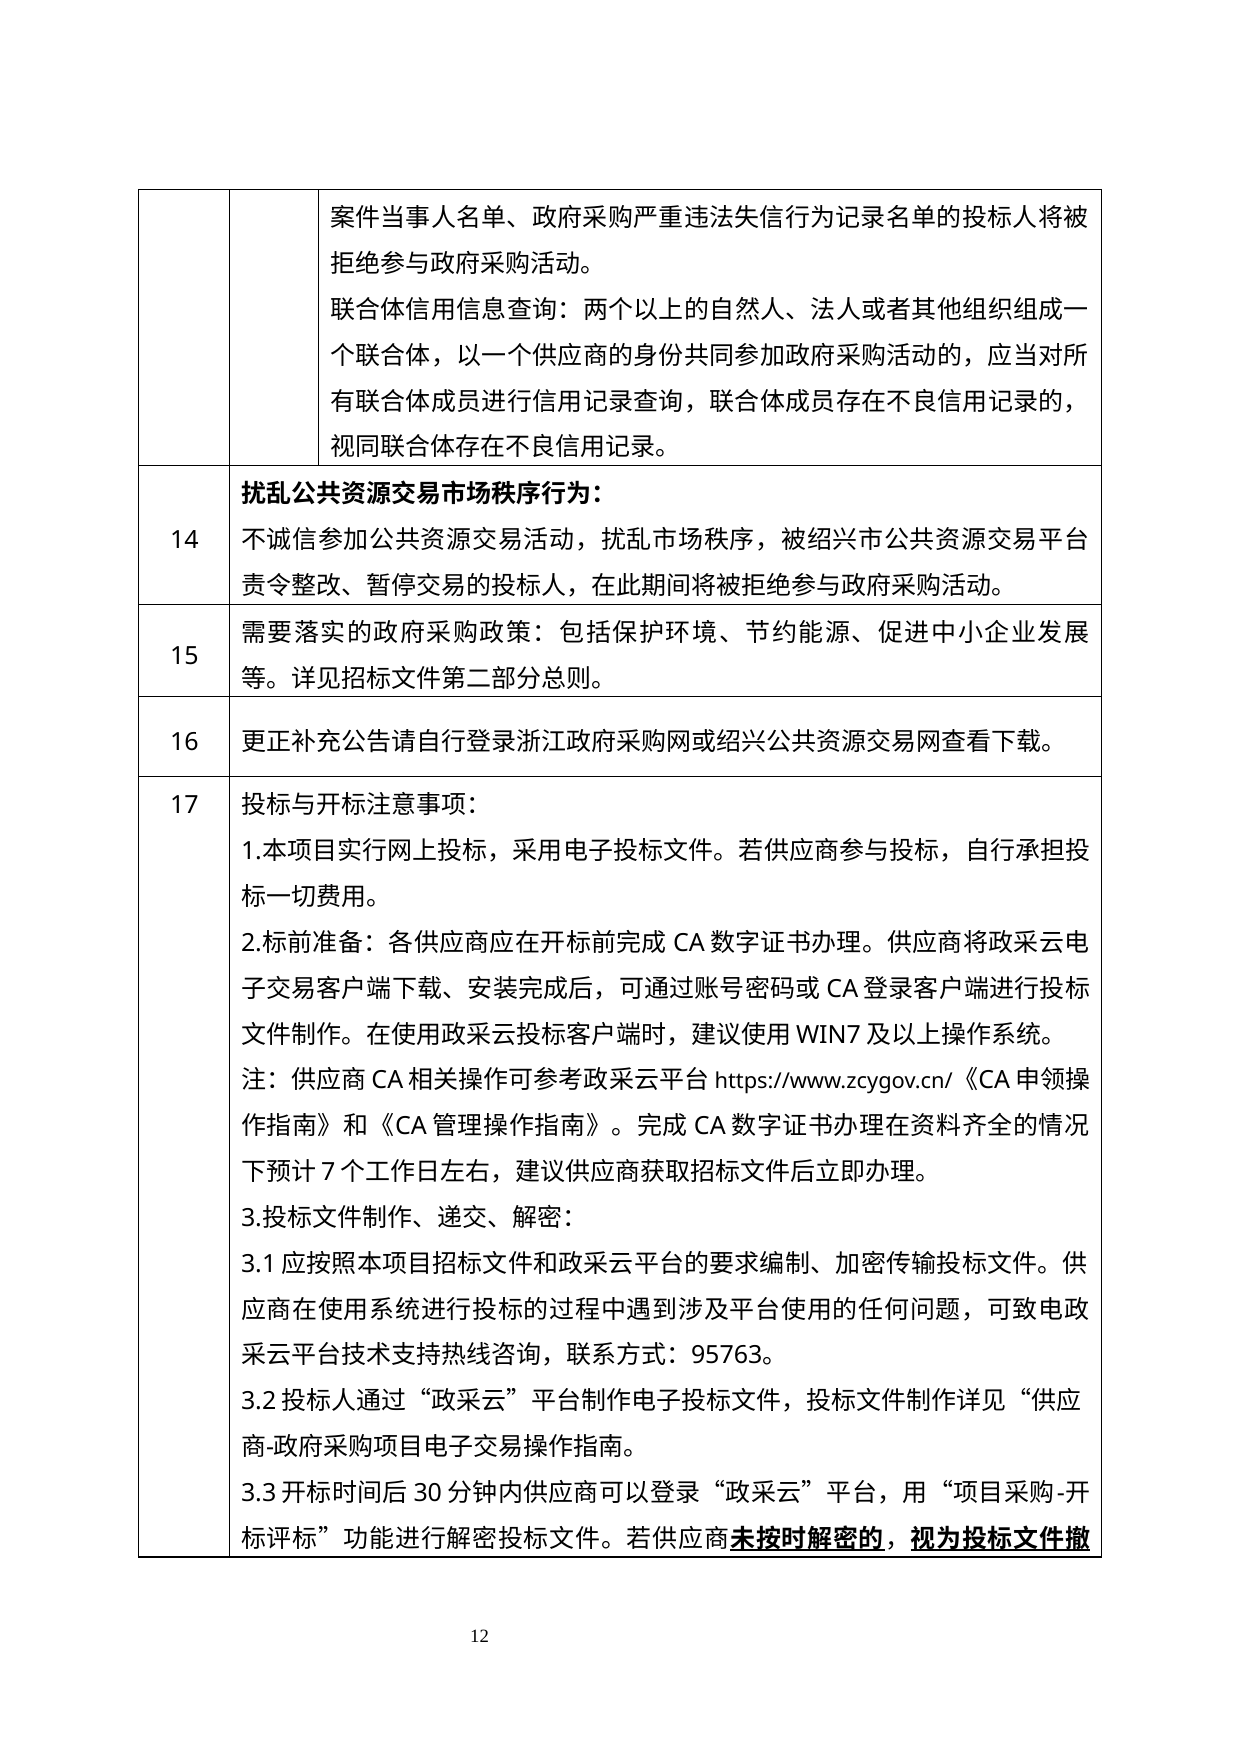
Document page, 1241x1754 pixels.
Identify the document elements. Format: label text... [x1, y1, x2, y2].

table_cell 更正补充公告请自行登录浙江政府采购网或绍兴公共资源交易网查看下载。 [230, 697, 1101, 776]
table_cell 16 [139, 697, 229, 776]
table_cell 需要落实的政府采购政策：包括保护环境、节约能源、促进中小企业发展等。详见招标文件第二部分总则。 [230, 605, 1101, 696]
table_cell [230, 777, 1101, 1556]
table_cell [319, 190, 1101, 465]
table_cell 14 [139, 466, 229, 603]
table_cell 17 [139, 777, 229, 1556]
table_cell 扰乱公共资源交易市场秩序行为： 不诚信参加公共资源交易活动，扰乱市场秩序，被绍兴市公共资源交易平台责令整改、暂停交易的投标人，在此期间将被拒绝参与政府采购活动。 [230, 466, 1101, 603]
table_cell 15 [139, 605, 229, 696]
